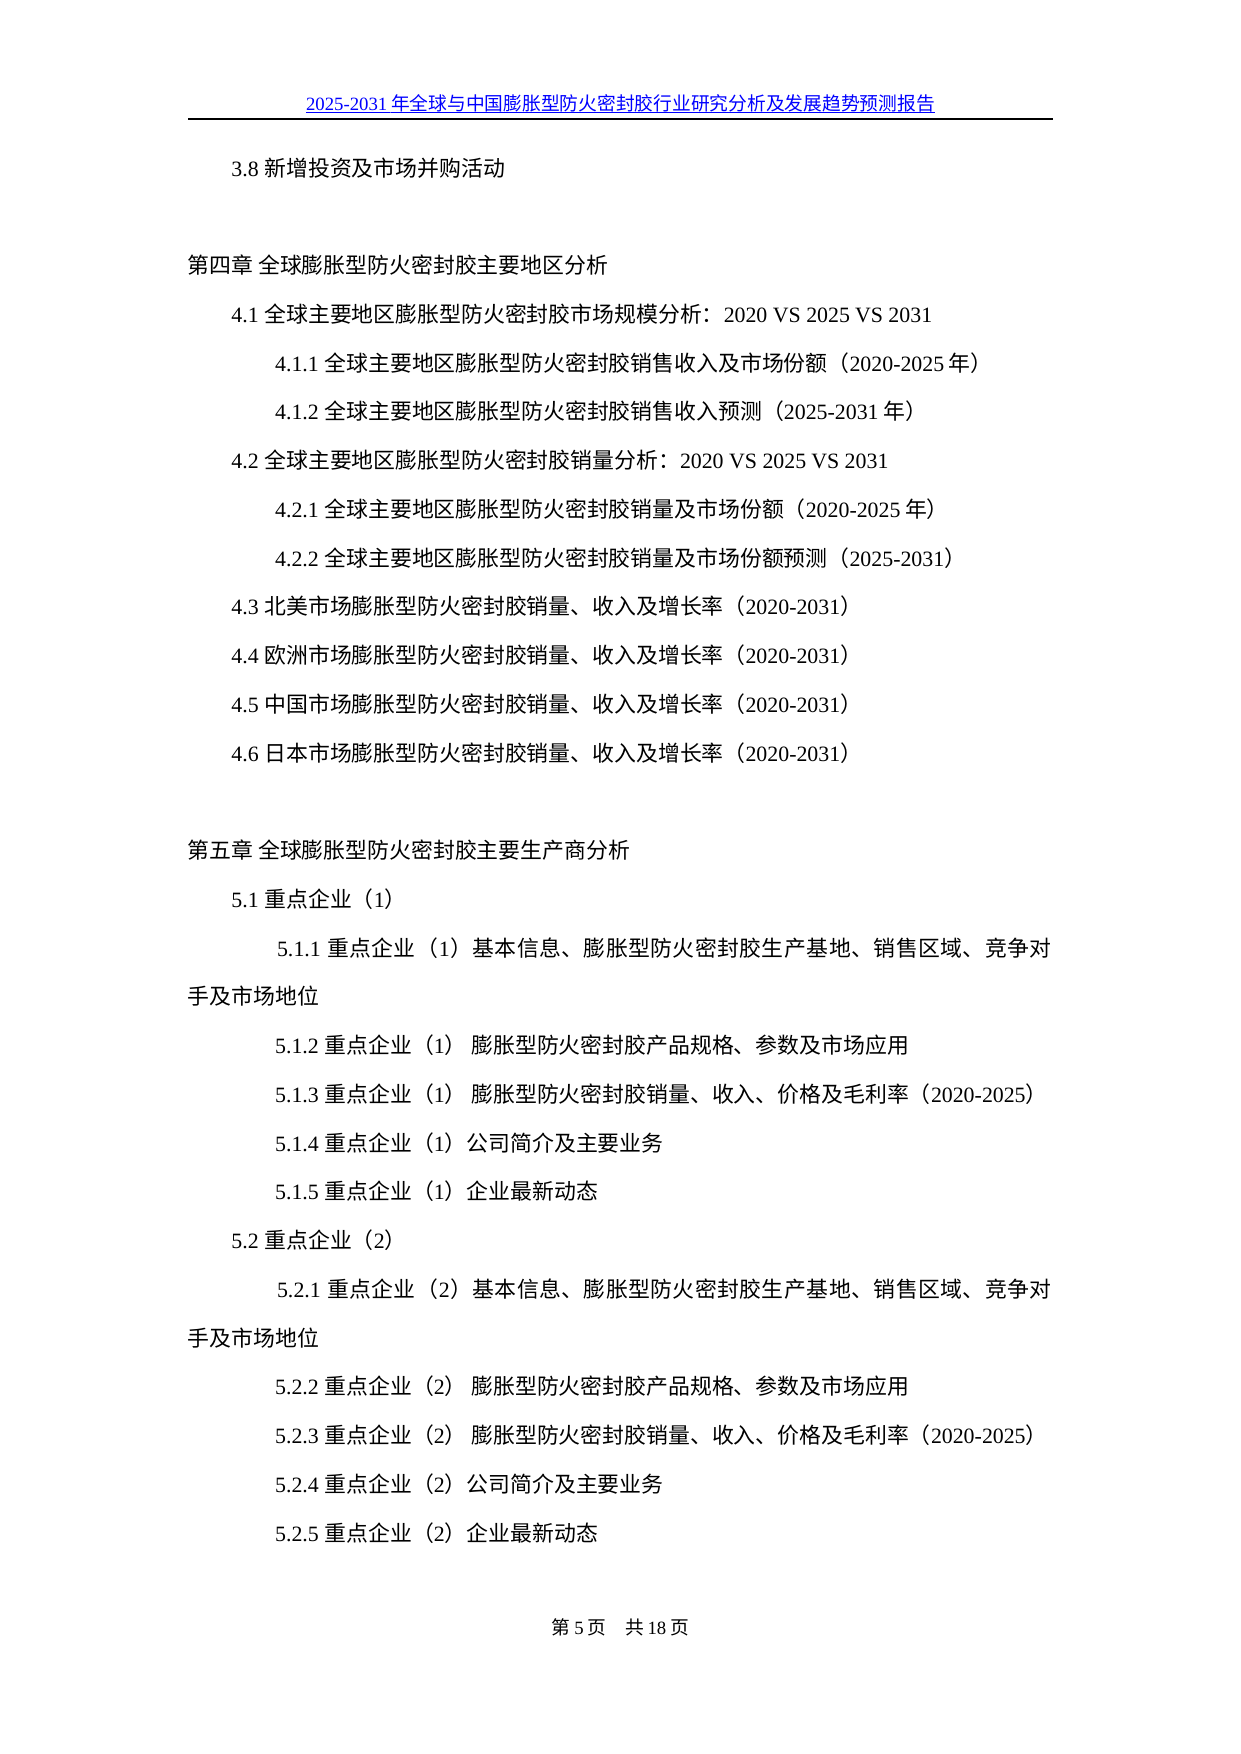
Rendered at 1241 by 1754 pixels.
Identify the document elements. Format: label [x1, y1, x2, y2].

text [187, 150, 1053, 1548]
